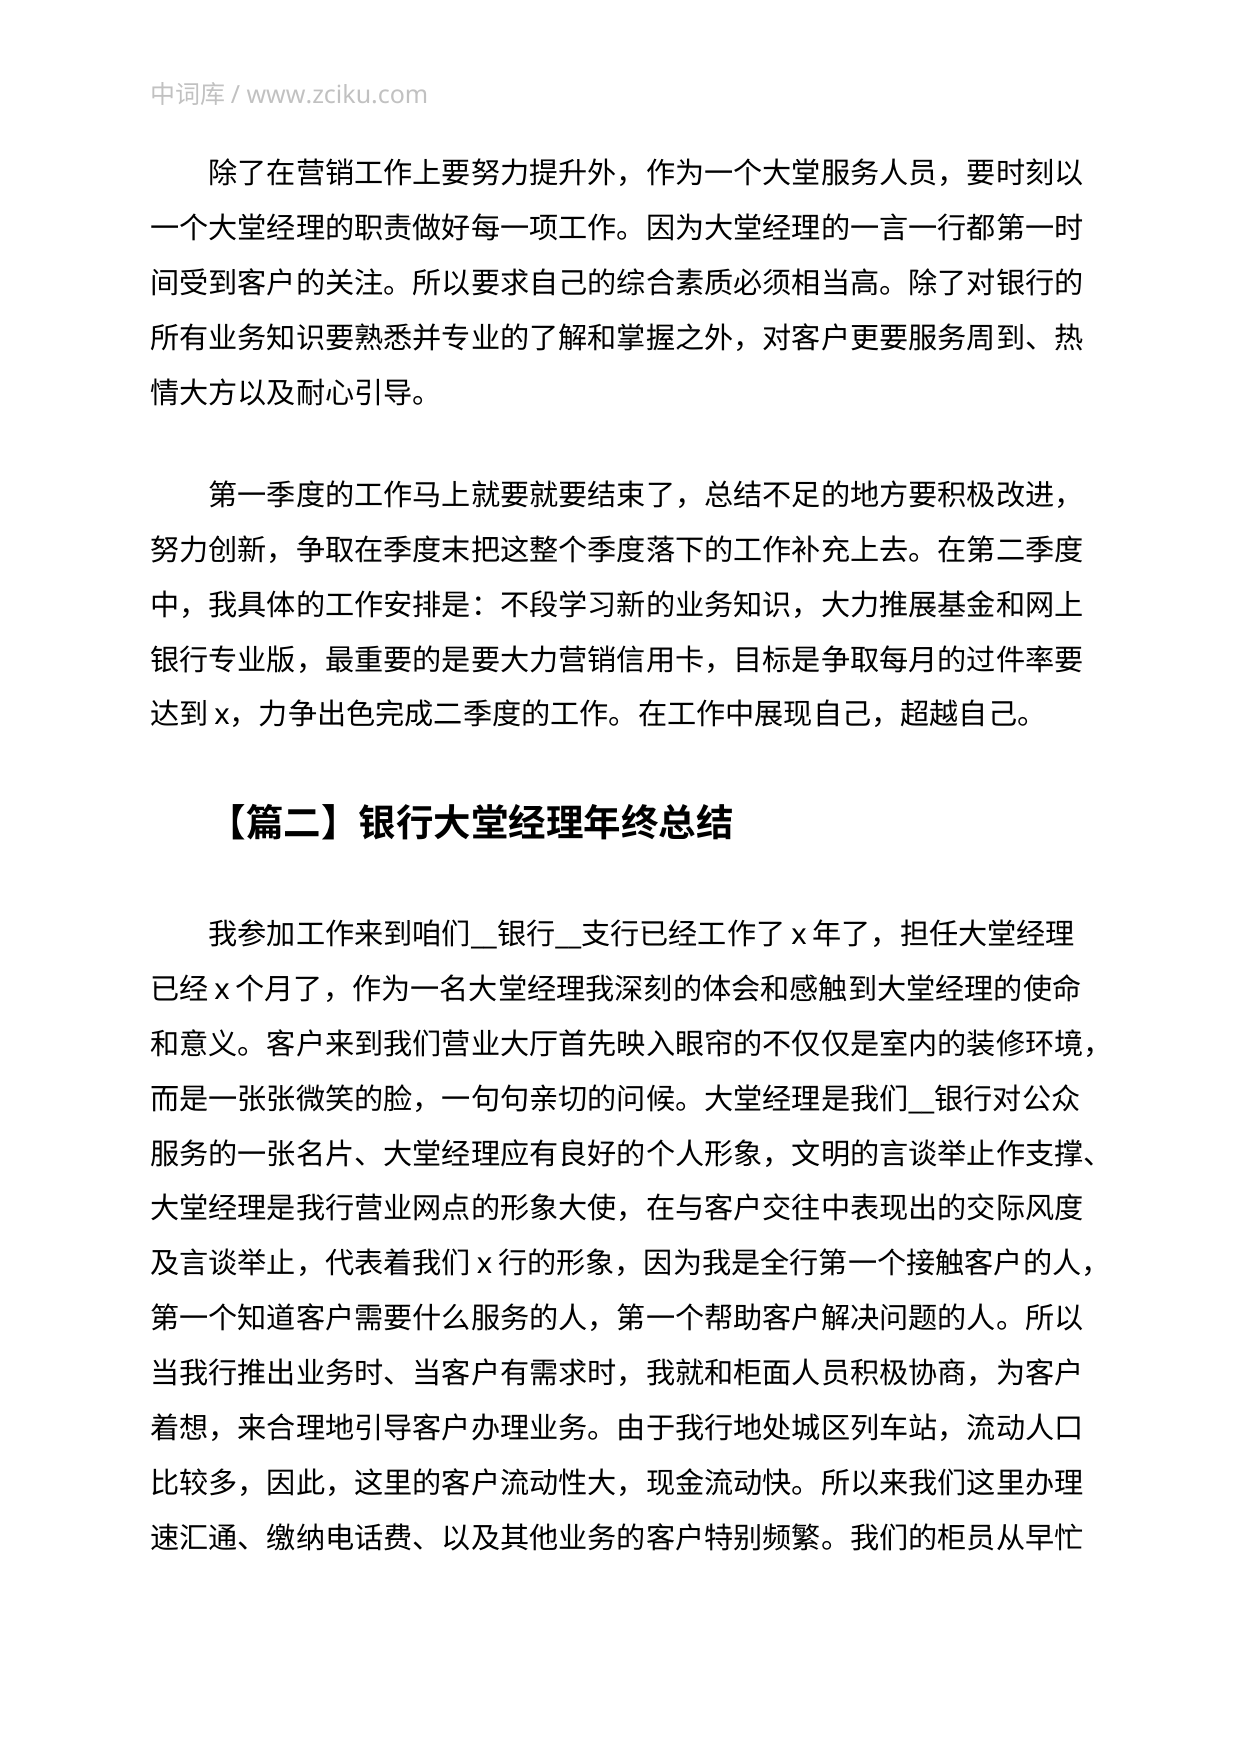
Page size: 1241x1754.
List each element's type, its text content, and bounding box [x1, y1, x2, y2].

text 第一季度的工作马上就要就要结束了，总结不足的地方要积极改进，努力创新，争取在季度末把这整个季度落下的工作补充上去。在第二季度中，我具体的工作安排是：不段学习新的业务知识，大力推展基金和网上银行专业版，最重要的是要大力营销信用卡，目标是争取每月的过件率要达到x，力争出色完成二季度的工作。在工作中展现自己，超越自己。 [150, 471, 1090, 733]
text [150, 910, 1090, 1557]
text 【篇二】银行大堂经理年终总结 [150, 793, 1090, 847]
text 除了在营销工作上要努力提升外，作为一个大堂服务人员，要时刻以一个大堂经理的职责做好每一项工作。因为大堂经理的一言一行都第一时间受到客户的关注。所以要求自己的综合素质必须相当高。除了对银行的所有业务知识要熟悉并专业的了解和掌握之外，对客户更要服务周到、热情大方以及耐心引导。 [150, 150, 1090, 412]
